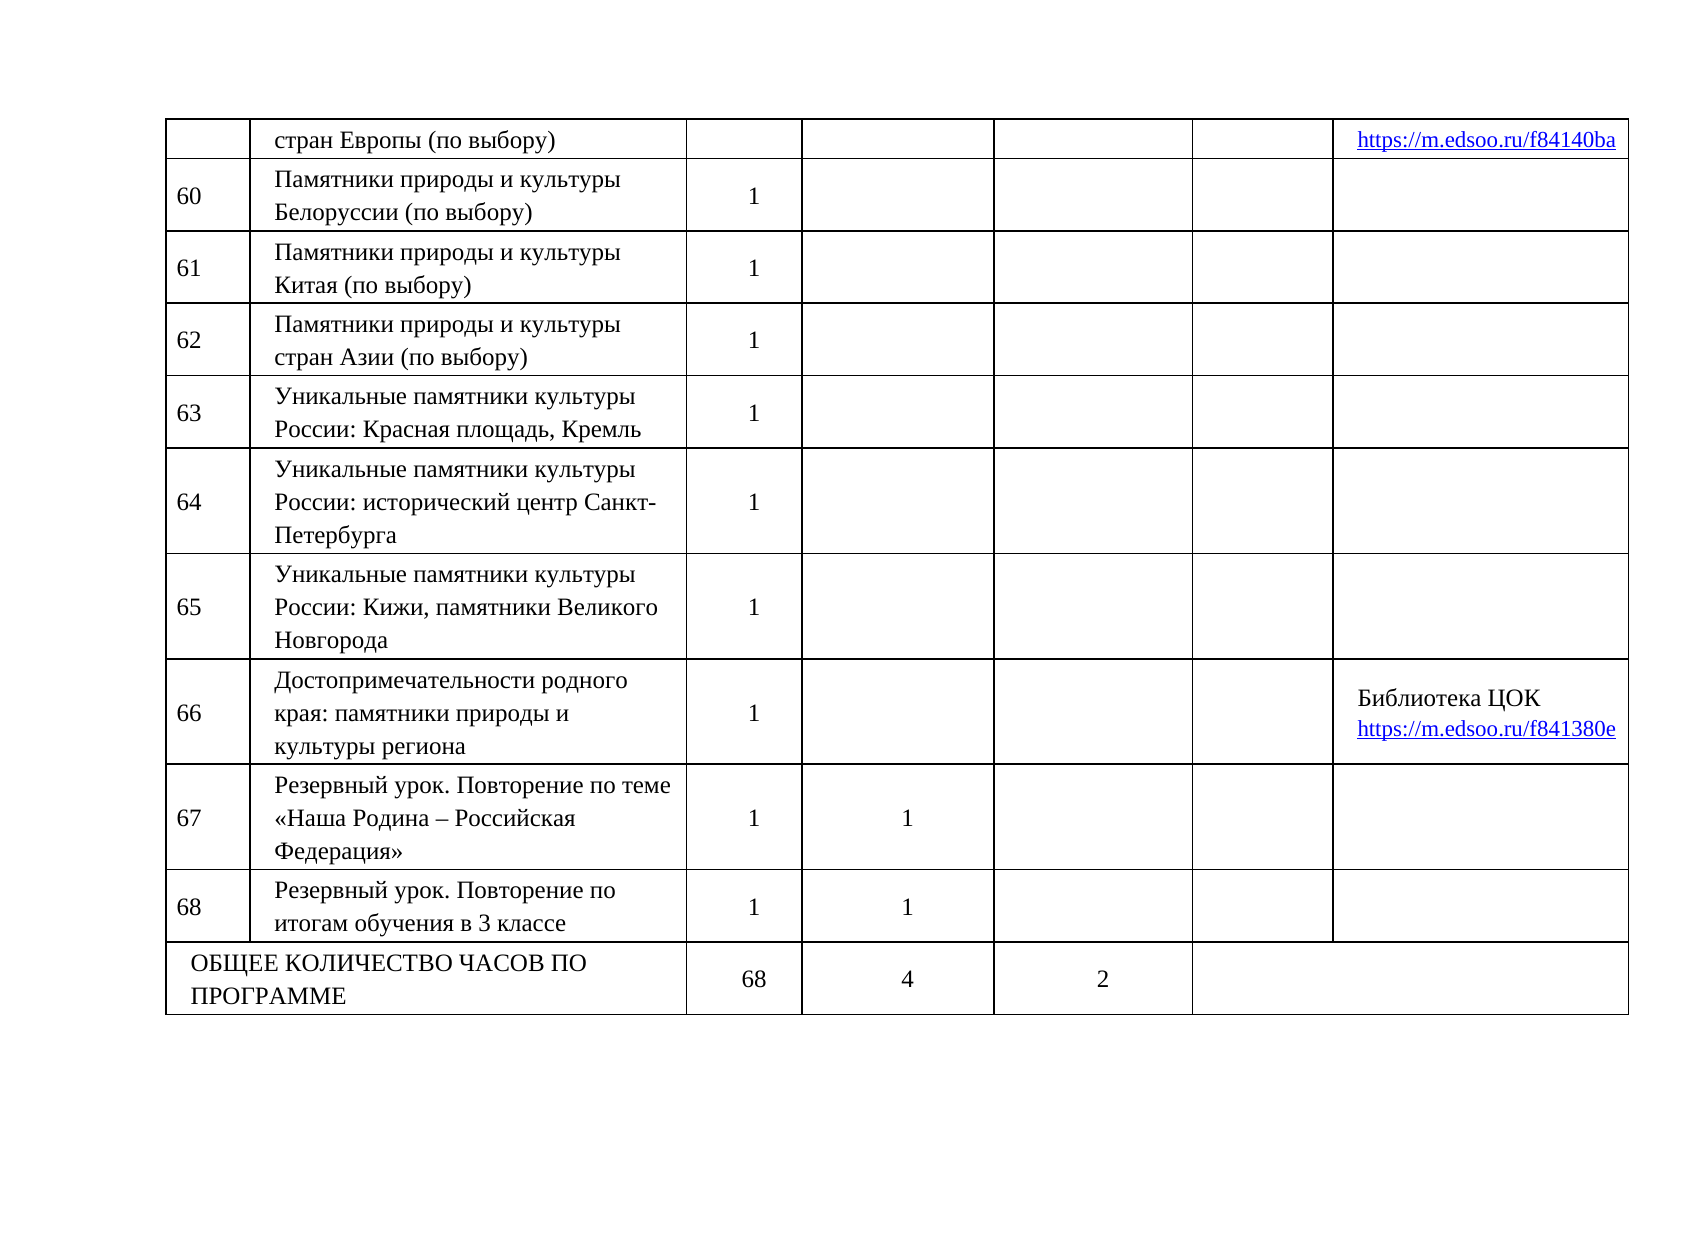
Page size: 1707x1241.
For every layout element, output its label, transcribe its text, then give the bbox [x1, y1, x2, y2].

table_cell [1193, 120, 1332, 157]
table_cell [1334, 449, 1628, 552]
table_cell [1193, 449, 1332, 552]
table_cell [995, 870, 1192, 941]
table_cell 63 [167, 376, 249, 447]
table_cell [1334, 159, 1628, 230]
table_cell 1 [687, 765, 801, 869]
table_cell [803, 554, 993, 658]
table_cell 1 [803, 870, 993, 941]
table_cell 1 [803, 765, 993, 869]
table_cell 1 [687, 870, 801, 941]
table_cell 4 [803, 943, 993, 1013]
table_cell [1193, 660, 1332, 763]
table_cell [995, 376, 1192, 447]
table_cell 65 [167, 554, 249, 658]
table_cell 67 [167, 765, 249, 869]
table_cell [1334, 376, 1628, 447]
table_cell 2 [995, 943, 1192, 1013]
table_cell [1193, 232, 1332, 302]
table_cell [1193, 159, 1332, 230]
table_cell [995, 449, 1192, 552]
table_cell 1 [687, 449, 801, 552]
table_cell Уникальные памятники культуры России: исторический центр Санкт-Петербурга [251, 449, 686, 552]
table_cell 68 [167, 870, 249, 941]
table_cell [1334, 232, 1628, 302]
table_cell 64 [167, 449, 249, 552]
table_cell 60 [167, 159, 249, 230]
table_cell Резервный урок. Повторение по итогам обучения в 3 классе [251, 870, 686, 941]
table_cell [1193, 554, 1332, 658]
table_cell Памятники природы и культуры Китая (по выбору) [251, 232, 686, 302]
table_cell [1193, 304, 1332, 375]
table_cell Резервный урок. Повторение по теме «Наша Родина – Российская Федерация» [251, 765, 686, 869]
table_cell [995, 159, 1192, 230]
table_cell Достопримечательности родного края: памятники природы и культуры региона [251, 660, 686, 763]
table_cell Памятники природы и культуры стран Азии (по выбору) [251, 304, 686, 375]
table_cell [1334, 304, 1628, 375]
table_cell [1193, 376, 1332, 447]
table_cell [803, 232, 993, 302]
table_cell [1193, 765, 1332, 869]
table_cell [803, 660, 993, 763]
table_cell Уникальные памятники культуры России: Красная площадь, Кремль [251, 376, 686, 447]
table_cell 1 [687, 376, 801, 447]
table_cell 68 [687, 943, 801, 1013]
table_cell 1 [687, 304, 801, 375]
table_cell [803, 159, 993, 230]
table_cell 1 [687, 159, 801, 230]
table_cell 1 [687, 660, 801, 763]
table_cell Памятники природы и культуры Белоруссии (по выбору) [251, 159, 686, 230]
table_cell [995, 554, 1192, 658]
table_cell [803, 376, 993, 447]
table_cell [1193, 870, 1332, 941]
table_cell [1334, 870, 1628, 941]
table_cell 66 [167, 660, 249, 763]
table_cell [803, 120, 993, 157]
table_cell Библиотека ЦОК https://m.edsoo.ru/f841380e [1334, 660, 1628, 763]
table_cell [995, 232, 1192, 302]
table_cell [803, 304, 993, 375]
table_cell [1193, 943, 1628, 1013]
table_cell 59 [167, 120, 249, 157]
table_cell 1 [687, 120, 801, 157]
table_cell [1334, 120, 1628, 157]
table_cell 1 [687, 232, 801, 302]
table_cell 1 [687, 554, 801, 658]
table_cell Уникальные памятники культуры России: Кижи, памятники Великого Новгорода [251, 554, 686, 658]
table_cell 61 [167, 232, 249, 302]
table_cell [251, 120, 686, 157]
table_cell [803, 449, 993, 552]
table_cell 62 [167, 304, 249, 375]
table_cell [995, 304, 1192, 375]
table_cell [995, 120, 1192, 157]
table_cell [995, 660, 1192, 763]
table_cell [995, 765, 1192, 869]
table_cell [1334, 554, 1628, 658]
table_cell ОБЩЕЕ КОЛИЧЕСТВО ЧАСОВ ПО ПРОГРАММЕ [167, 943, 686, 1013]
table_cell [1334, 765, 1628, 869]
